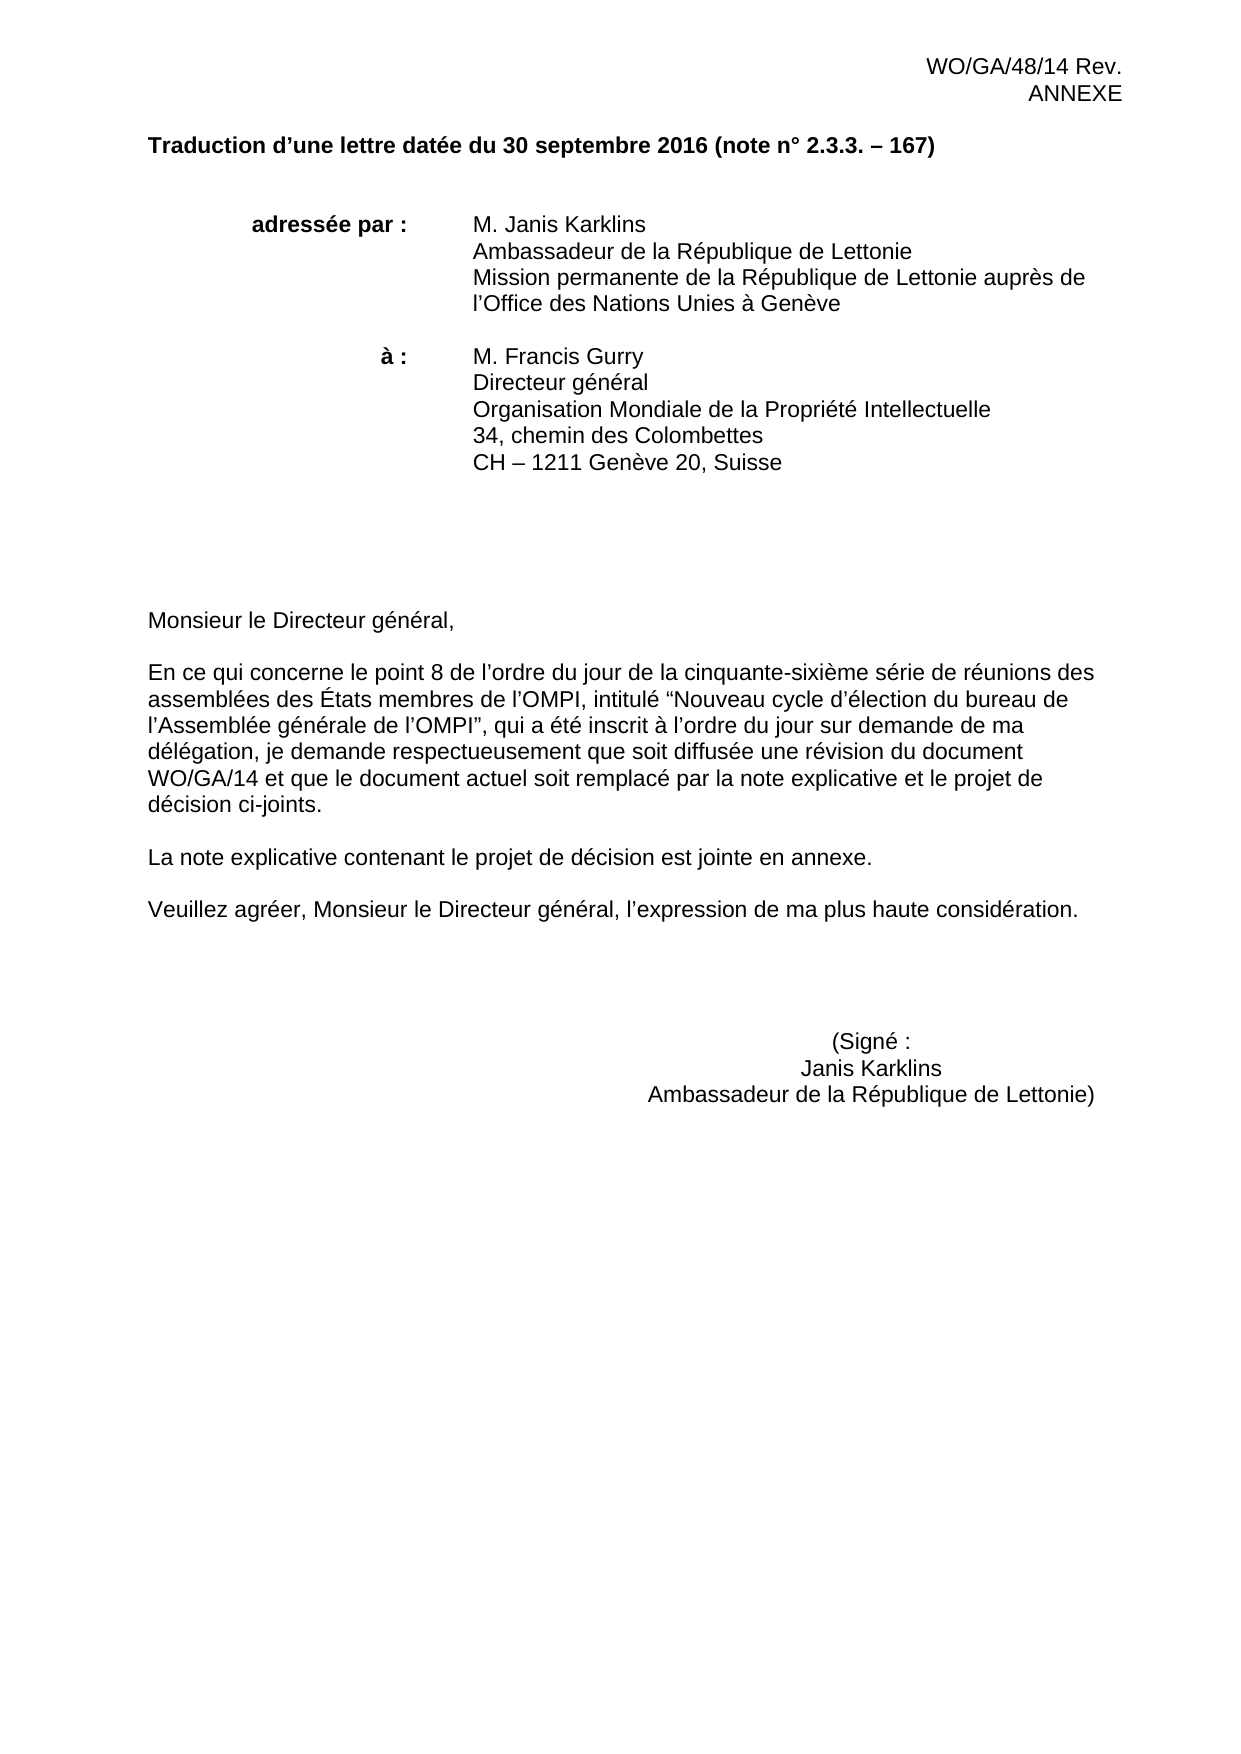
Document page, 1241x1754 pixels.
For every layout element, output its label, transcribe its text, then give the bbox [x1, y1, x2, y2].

text Monsieur le Directeur général, [148, 607, 1122, 633]
text Directeur général [148, 369, 1122, 396]
text CH – 1211 Genève 20, Suisse [148, 448, 1122, 475]
text Organisation Mondiale de la Propriété Intellectuelle [148, 396, 1122, 422]
text Mission permanente de la République de Lettonie auprès de l’Office des Nations Unies à Genève [148, 264, 1122, 317]
text La note explicative contenant le projet de décision est jointe en annexe. [148, 844, 1122, 870]
text Veuillez agréer, Monsieur le Directeur général, l’expression de ma plus haute considération. [148, 896, 1122, 923]
text (Signé : [620, 1028, 1122, 1054]
text à : M. Francis Gurry [148, 343, 1122, 369]
text Traduction d’une lettre datée du 30 septembre 2016 (note n° 2.3.3. – 167) [148, 132, 1122, 158]
text 34, chemin des Colombettes [148, 422, 1122, 448]
text En ce qui concerne le point 8 de l’ordre du jour de la cinquante-sixième série de réunions des assemblées des États membres de l’OMPI, intitulé “Nouveau cycle d’élection du bureau de l’Assemblée générale de l’OMPI”, qui a été inscrit à l’ordre du jour sur demande de ma délégation, je demande respectueusement que soit diffusée une révision du document WO/GA/14 et que le document actuel soit remplacé par la note explicative et le projet de décision ci-joints. [148, 659, 1122, 817]
text Ambassadeur de la République de Lettonie [148, 238, 1122, 264]
text Janis Karklins [620, 1054, 1122, 1081]
text Ambassadeur de la République de Lettonie) [620, 1081, 1122, 1107]
text adressée par : M. Janis Karklins [148, 211, 1122, 238]
